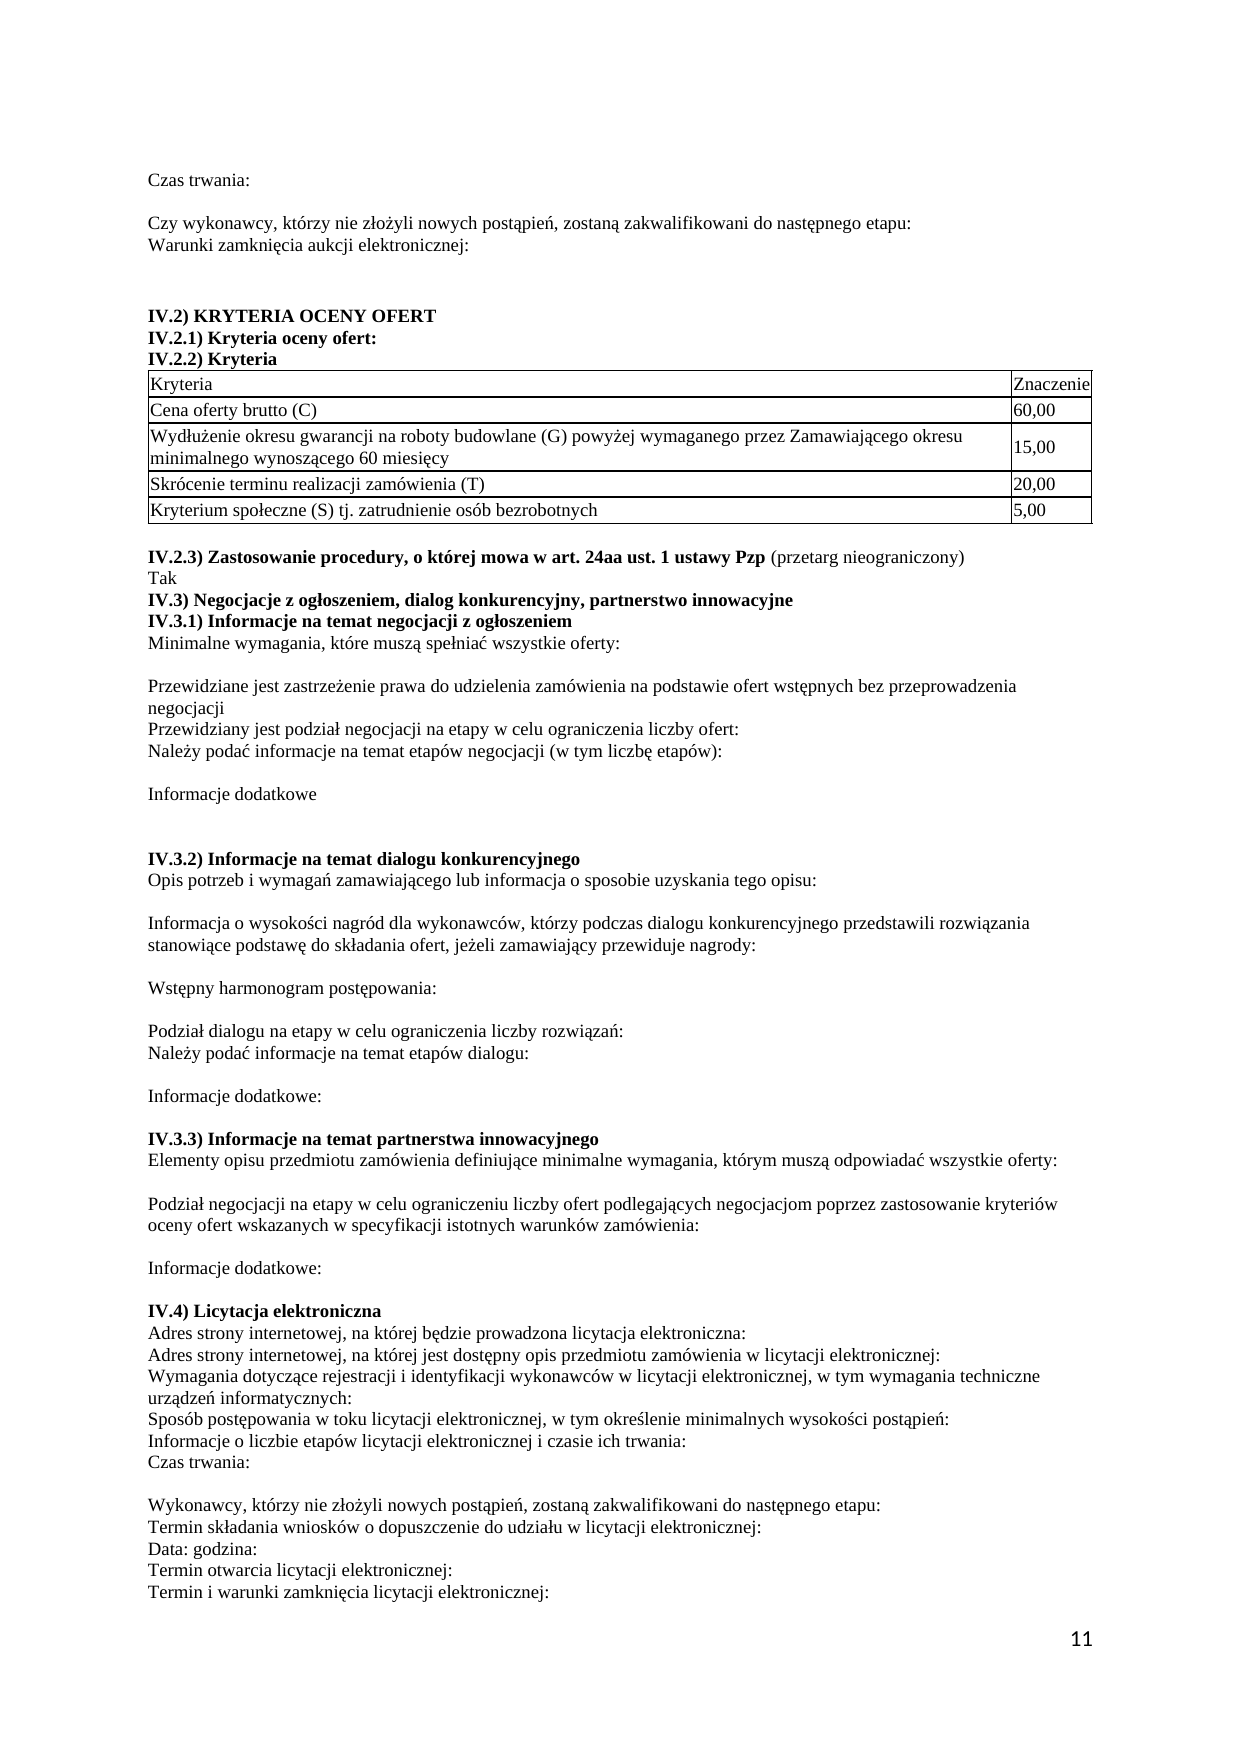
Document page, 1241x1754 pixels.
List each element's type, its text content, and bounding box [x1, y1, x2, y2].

text Termin składania wniosków o dopuszczenie do udziału w licytacji elektronicznej: Data: godzina: Termin otwarcia licytacji elektronicznej: [148, 1516, 1093, 1581]
table_cell 15,00 [1012, 424, 1091, 470]
text IV.2) KRYTERIA OCENY OFERT IV.2.1) Kryteria oceny ofert: IV.2.2) Kryteria [148, 283, 1093, 370]
text Wymagania dotyczące rejestracji i identyfikacji wykonawców w licytacji elektronicznej, w tym wymagania techniczne urządzeń informatycznych: [148, 1365, 1093, 1408]
text Czas trwania: Czy wykonawcy, którzy nie złożyli nowych postąpień, zostaną zakwalifikowani do następnego etapu: Warunki zamknięcia aukcji elektronicznej: [148, 148, 1093, 283]
table_header Kryteria [149, 371, 1011, 396]
table_cell 60,00 [1012, 398, 1091, 422]
text Informacje o liczbie etapów licytacji elektronicznej i czasie ich trwania: [148, 1430, 1093, 1451]
text IV.2.3) Zastosowanie procedury, o której mowa w art. 24aa ust. 1 ustawy Pzp (przetarg nieograniczony) Tak IV.3) Negocjacje z ogłoszeniem, dialog konkurencyjny, partnerstwo innowacyjne IV.3.1) Informacje na temat negocjacji z ogłoszeniem Minimalne wymagania, które muszą spełniać wszystkie oferty: Przewidziane jest zastrzeżenie prawa do udzielenia zamówienia na podstawie ofert wstępnych bez przeprowadzenia negocjacji Przewidziany jest podział negocjacji na etapy w celu ograniczenia liczby ofert: Należy podać informacje na temat etapów negocjacji (w tym liczbę etapów): Informacje dodatkowe IV.3.2) Informacje na temat dialogu konkurencyjnego Opis potrzeb i wymagań zamawiającego lub informacja o sposobie uzyskania tego opisu: Informacja o wysokości nagród dla wykonawców, którzy podczas dialogu konkurencyjnego przedstawili rozwiązania stanowiące podstawę do składania ofert, jeżeli zamawiający przewiduje nagrody: Wstępny harmonogram postępowania: Podział dialogu na etapy w celu ograniczenia liczby rozwiązań: Należy podać informacje na temat etapów dialogu: Informacje dodatkowe: IV.3.3) Informacje na temat partnerstwa innowacyjnego Elementy opisu przedmiotu zamówienia definiujące minimalne wymagania, którym muszą odpowiadać wszystkie oferty: Podział negocjacji na etapy w celu ograniczeniu liczby ofert podlegających negocjacjom poprzez zastosowanie kryteriów oceny ofert wskazanych w specyfikacji istotnych warunków zamówienia: Informacje dodatkowe: IV.4) Licytacja elektroniczna Adres strony internetowej, na której będzie prowadzona licytacja elektroniczna: [148, 524, 1093, 1343]
table_cell Skrócenie terminu realizacji zamówienia (T) [149, 472, 1011, 496]
text Sposób postępowania w toku licytacji elektronicznej, w tym określenie minimalnych wysokości postąpień: [148, 1408, 1093, 1430]
table_cell Cena oferty brutto (C) [149, 398, 1011, 422]
text Adres strony internetowej, na której jest dostępny opis przedmiotu zamówienia w licytacji elektronicznej: [148, 1343, 1093, 1365]
text Termin i warunki zamknięcia licytacji elektronicznej: [148, 1581, 1093, 1602]
table_cell Kryterium społeczne (S) tj. zatrudnienie osób bezrobotnych [149, 498, 1011, 522]
text Czas trwania: Wykonawcy, którzy nie złożyli nowych postąpień, zostaną zakwalifikowani do następnego etapu: [148, 1451, 1093, 1516]
table_cell Wydłużenie okresu gwarancji na roboty budowlane (G) powyżej wymaganego przez Zamawiającego okresu minimalnego wynoszącego 60 miesięcy [149, 424, 1011, 470]
table_cell 20,00 [1012, 472, 1091, 496]
table_cell 5,00 [1012, 498, 1091, 522]
table_header Znaczenie [1012, 371, 1091, 396]
